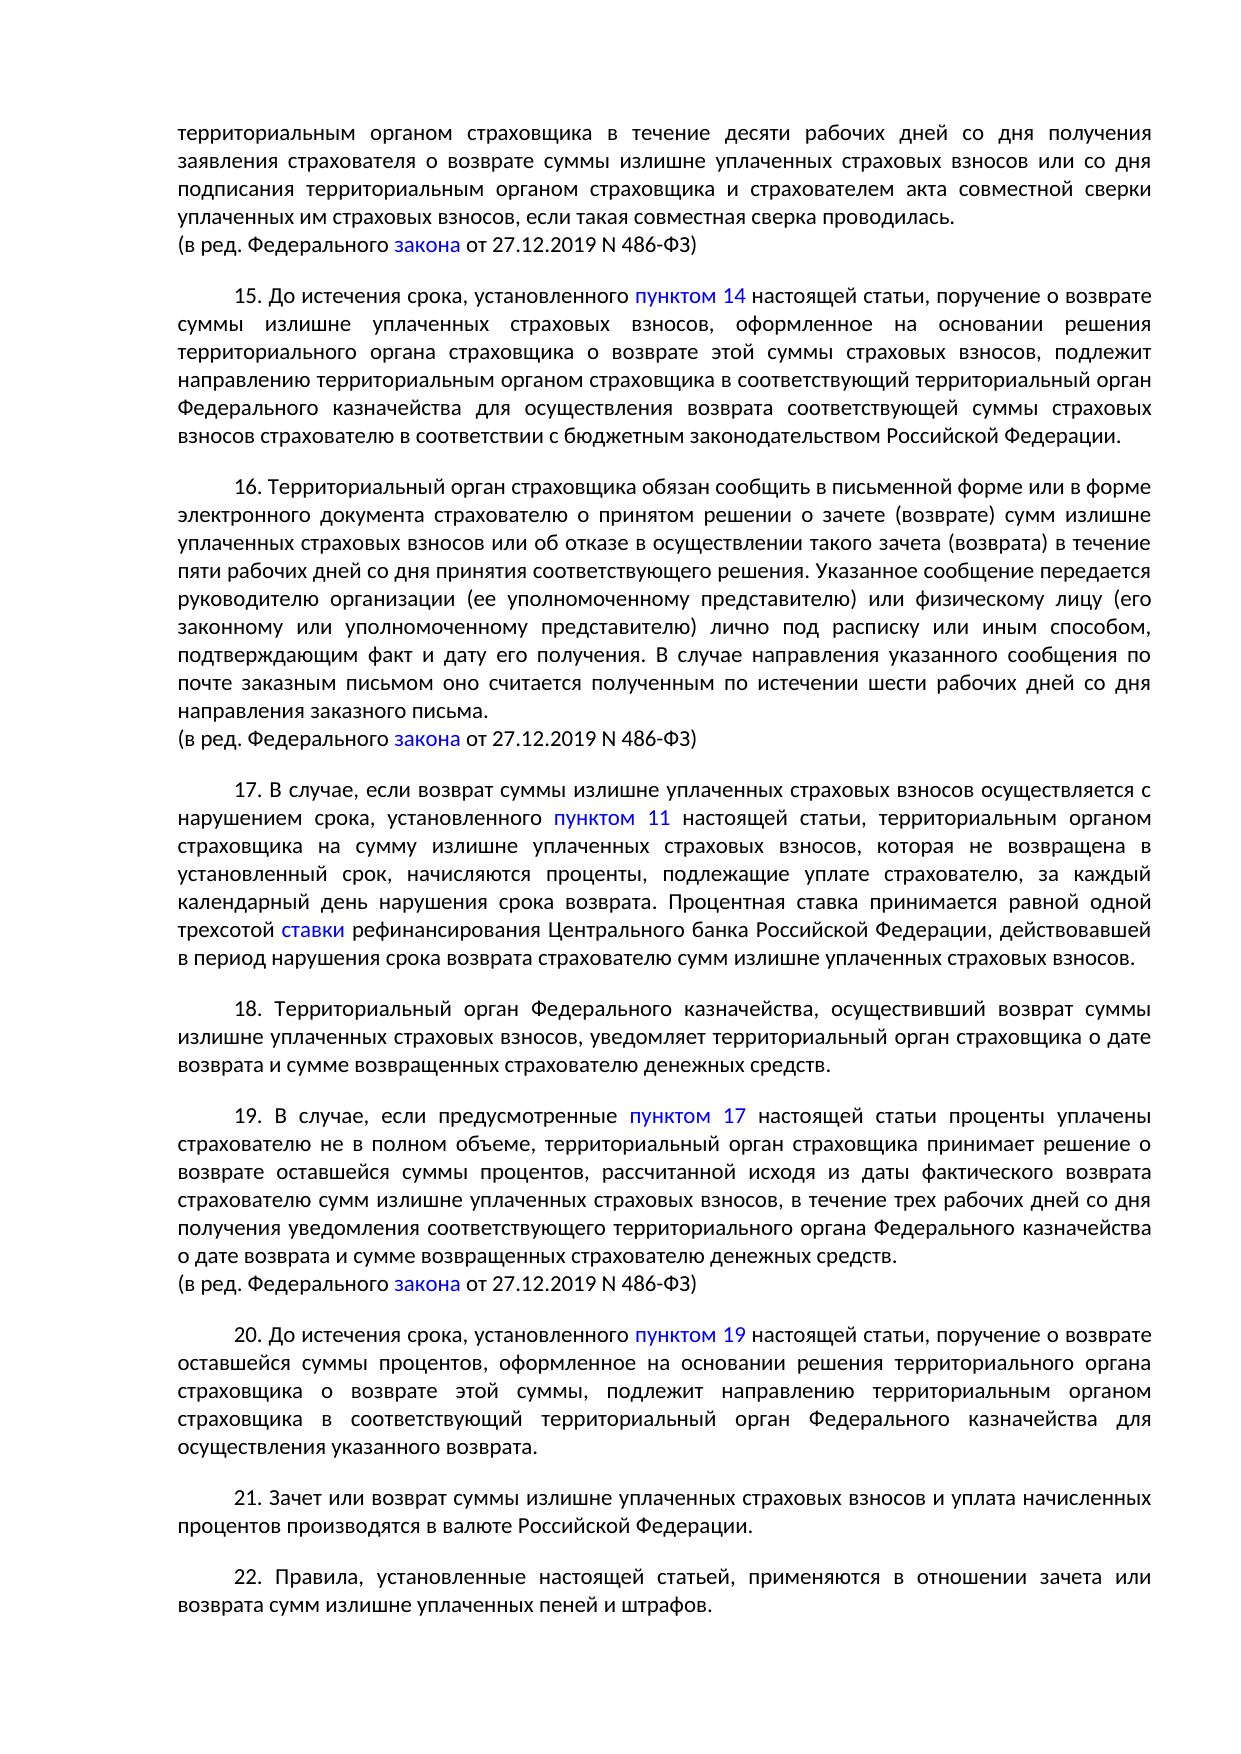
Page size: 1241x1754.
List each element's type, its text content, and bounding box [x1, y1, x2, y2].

text 19. В случае, если предусмотренные пунктом 17 настоящей статьи проценты уплачены страхователю не в полном объеме, территориальный орган страховщика принимает решение о возврате оставшейся суммы процентов, рассчитанной исходя из даты фактического возврата страхователю сумм излишне уплаченных страховых взносов, в течение трех рабочих дней со дня получения уведомления соответствующего территориального органа Федерального казначейства о дате возврата и сумме возвращенных страхователю денежных средств. [177, 1101, 1152, 1269]
text (в ред. Федерального закона от 27.12.2019 N 486-ФЗ) [177, 724, 1152, 752]
text 16. Территориальный орган страховщика обязан сообщить в письменной форме или в форме электронного документа страхователю о принятом решении о зачете (возврате) сумм излишне уплаченных страховых взносов или об отказе в осуществлении такого зачета (возврата) в течение пяти рабочих дней со дня принятия соответствующего решения. Указанное сообщение передается руководителю организации (ее уполномоченному представителю) или физическому лицу (его законному или уполномоченному представителю) лично под расписку или иным способом, подтверждающим факт и дату его получения. В случае направления указанного сообщения по почте заказным письмом оно считается полученным по истечении шести рабочих дней со дня направления заказного письма. [177, 472, 1152, 724]
text 15. До истечения срока, установленного пунктом 14 настоящей статьи, поручение о возврате суммы излишне уплаченных страховых взносов, оформленное на основании решения территориального органа страховщика о возврате этой суммы страховых взносов, подлежит направлению территориальным органом страховщика в соответствующий территориальный орган Федерального казначейства для осуществления возврата соответствующей суммы страховых взносов страхователю в соответствии с бюджетным законодательством Российской Федерации. [177, 281, 1152, 449]
text (в ред. Федерального закона от 27.12.2019 N 486-ФЗ) [177, 1269, 1152, 1297]
text 18. Территориальный орган Федерального казначейства, осуществивший возврат суммы излишне уплаченных страховых взносов, уведомляет территориальный орган страховщика о дате возврата и сумме возвращенных страхователю денежных средств. [177, 994, 1152, 1078]
text 17. В случае, если возврат суммы излишне уплаченных страховых взносов осуществляется с нарушением срока, установленного пунктом 11 настоящей статьи, территориальным органом страховщика на сумму излишне уплаченных страховых взносов, которая не возвращена в установленный срок, начисляются проценты, подлежащие уплате страхователю, за каждый календарный день нарушения срока возврата. Процентная ставка принимается равной одной трехсотой ставки рефинансирования Центрального банка Российской Федерации, действовавшей в период нарушения срока возврата страхователю сумм излишне уплаченных страховых взносов. [177, 775, 1152, 971]
text (в ред. Федерального закона от 27.12.2019 N 486-ФЗ) [177, 230, 1152, 258]
text 22. Правила, установленные настоящей статьей, применяются в отношении зачета или возврата сумм излишне уплаченных пеней и штрафов. [177, 1562, 1152, 1618]
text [177, 118, 1152, 230]
text 21. Зачет или возврат суммы излишне уплаченных страховых взносов и уплата начисленных процентов производятся в валюте Российской Федерации. [177, 1483, 1152, 1539]
text 20. До истечения срока, установленного пунктом 19 настоящей статьи, поручение о возврате оставшейся суммы процентов, оформленное на основании решения территориального органа страховщика о возврате этой суммы, подлежит направлению территориальным органом страховщика в соответствующий территориальный орган Федерального казначейства для осуществления указанного возврата. [177, 1320, 1152, 1461]
